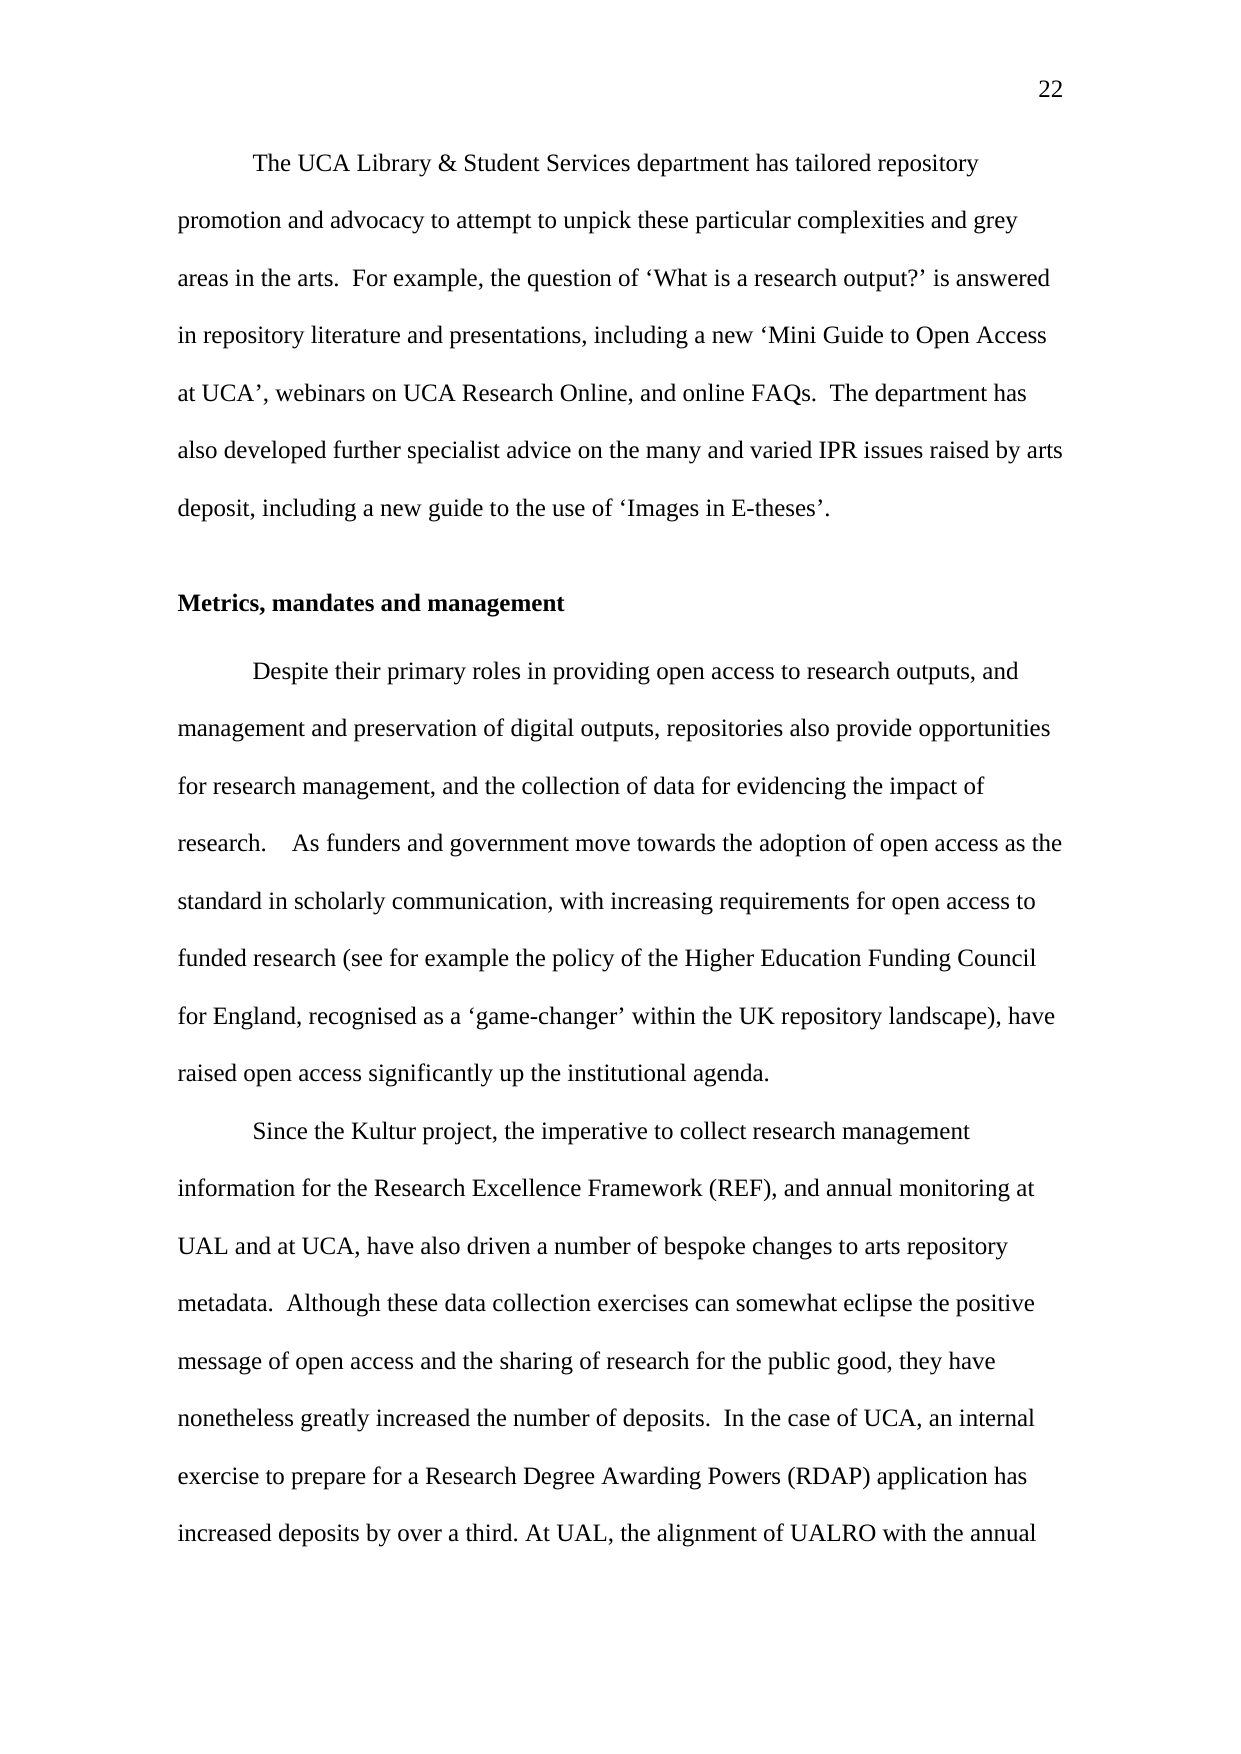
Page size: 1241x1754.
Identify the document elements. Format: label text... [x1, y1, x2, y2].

text The UCA Library & Student Services department has tailored repository promotion and advocacy to attempt to unpick these particular complexities and grey areas in the arts. For example, the question of ‘What is a research output?’ is answered in repository literature and presentations, including a new ‘Mini Guide to Open Access at UCA’, webinars on UCA Research Online, and online FAQs. The department has also developed further specialist advice on the many and varied IPR issues raised by arts deposit, including a new guide to the use of ‘Images in E-theses’. [177, 148, 1063, 521]
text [177, 1116, 1063, 1547]
text Despite their primary roles in providing open access to research outputs, and management and preservation of digital outputs, repositories also provide opportunities for research management, and the collection of data for evidencing the impact of research. As funders and government move towards the adoption of open access as the standard in scholarly communication, with increasing requirements for open access to funded research (see for example the policy of the Higher Education Funding Council for England, recognised as a ‘game-changer’ within the UK repository landscape), have raised open access significantly up the institutional agenda. [177, 656, 1063, 1087]
text Metrics, mandates and management [177, 588, 1063, 616]
